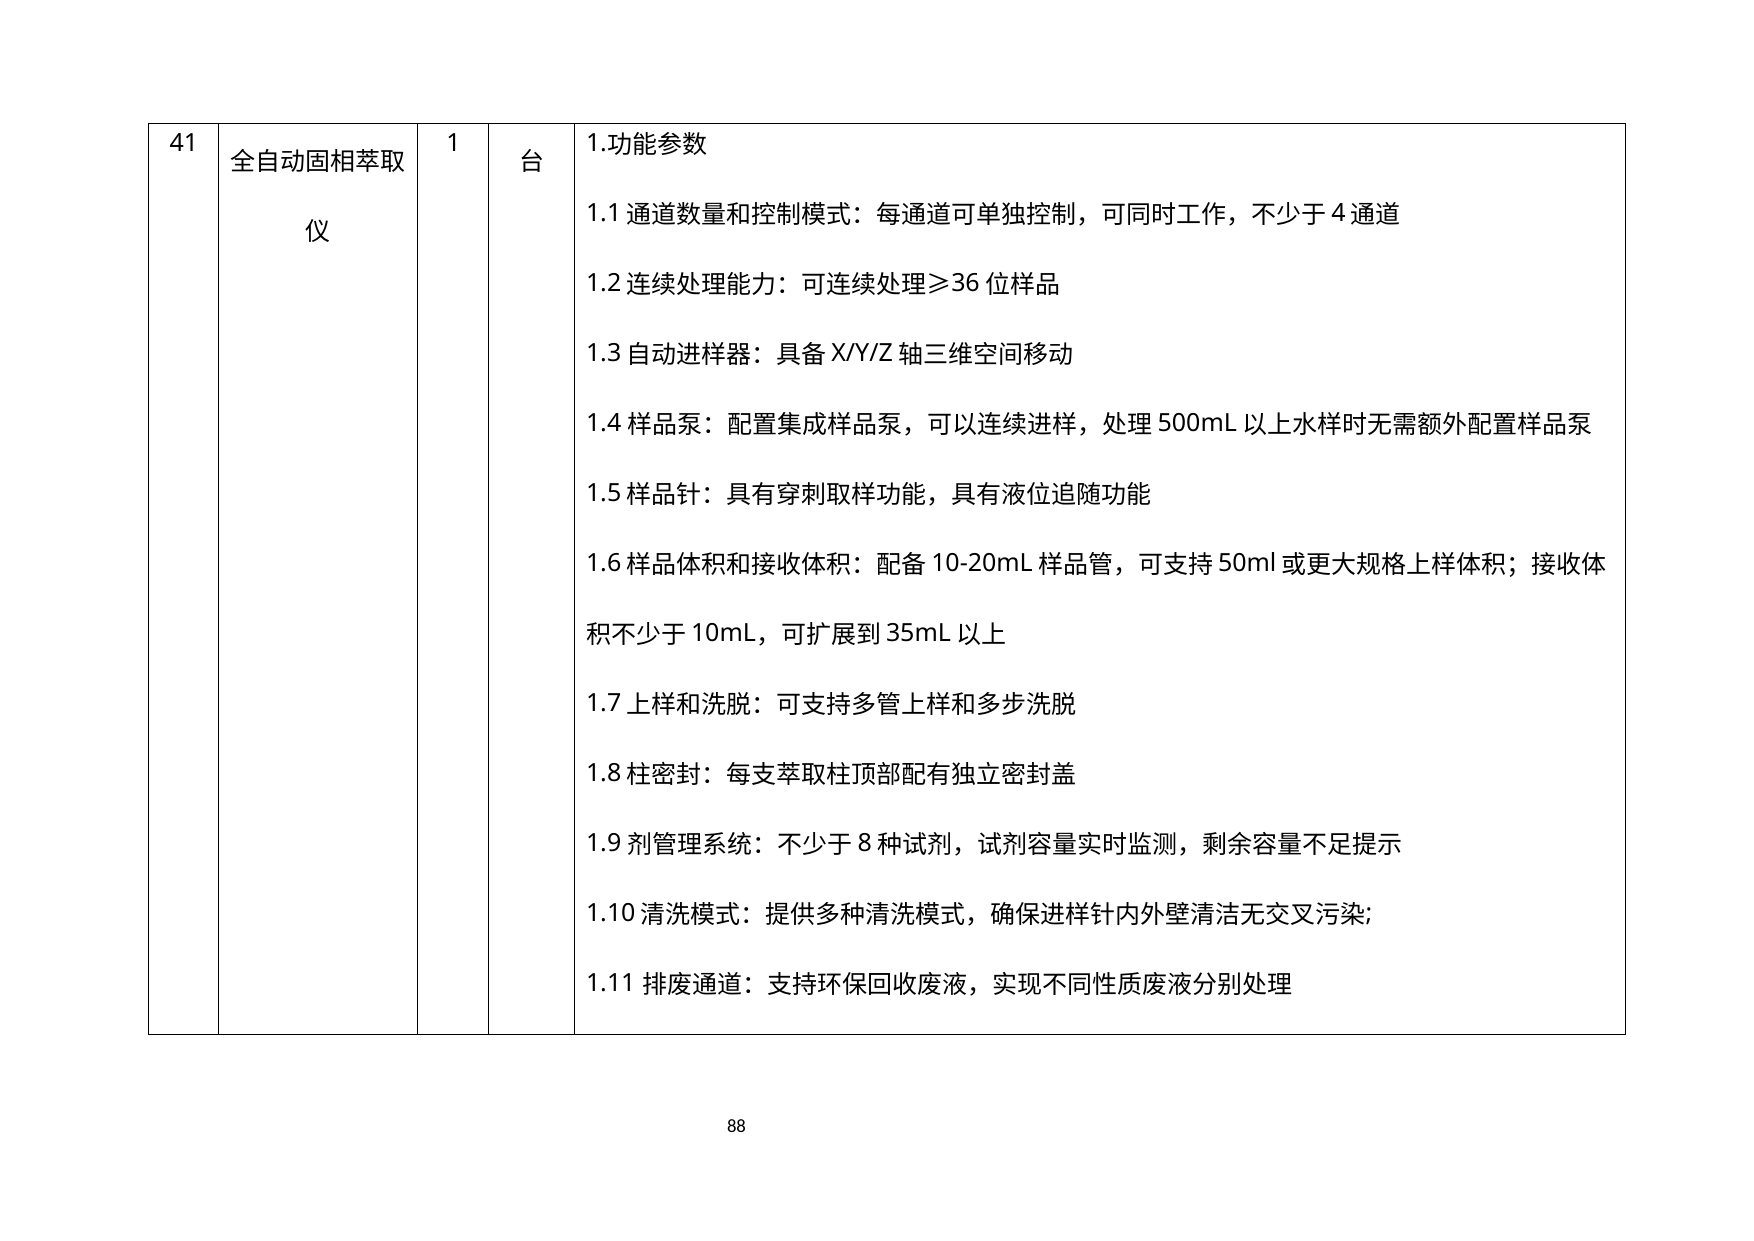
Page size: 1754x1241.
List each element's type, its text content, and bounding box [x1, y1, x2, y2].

table_cell 1 [418, 124, 488, 1034]
table_cell 全自动固相萃取仪 [219, 124, 417, 1034]
table_cell 41 [149, 124, 218, 1034]
table_cell 台 [489, 124, 574, 1034]
